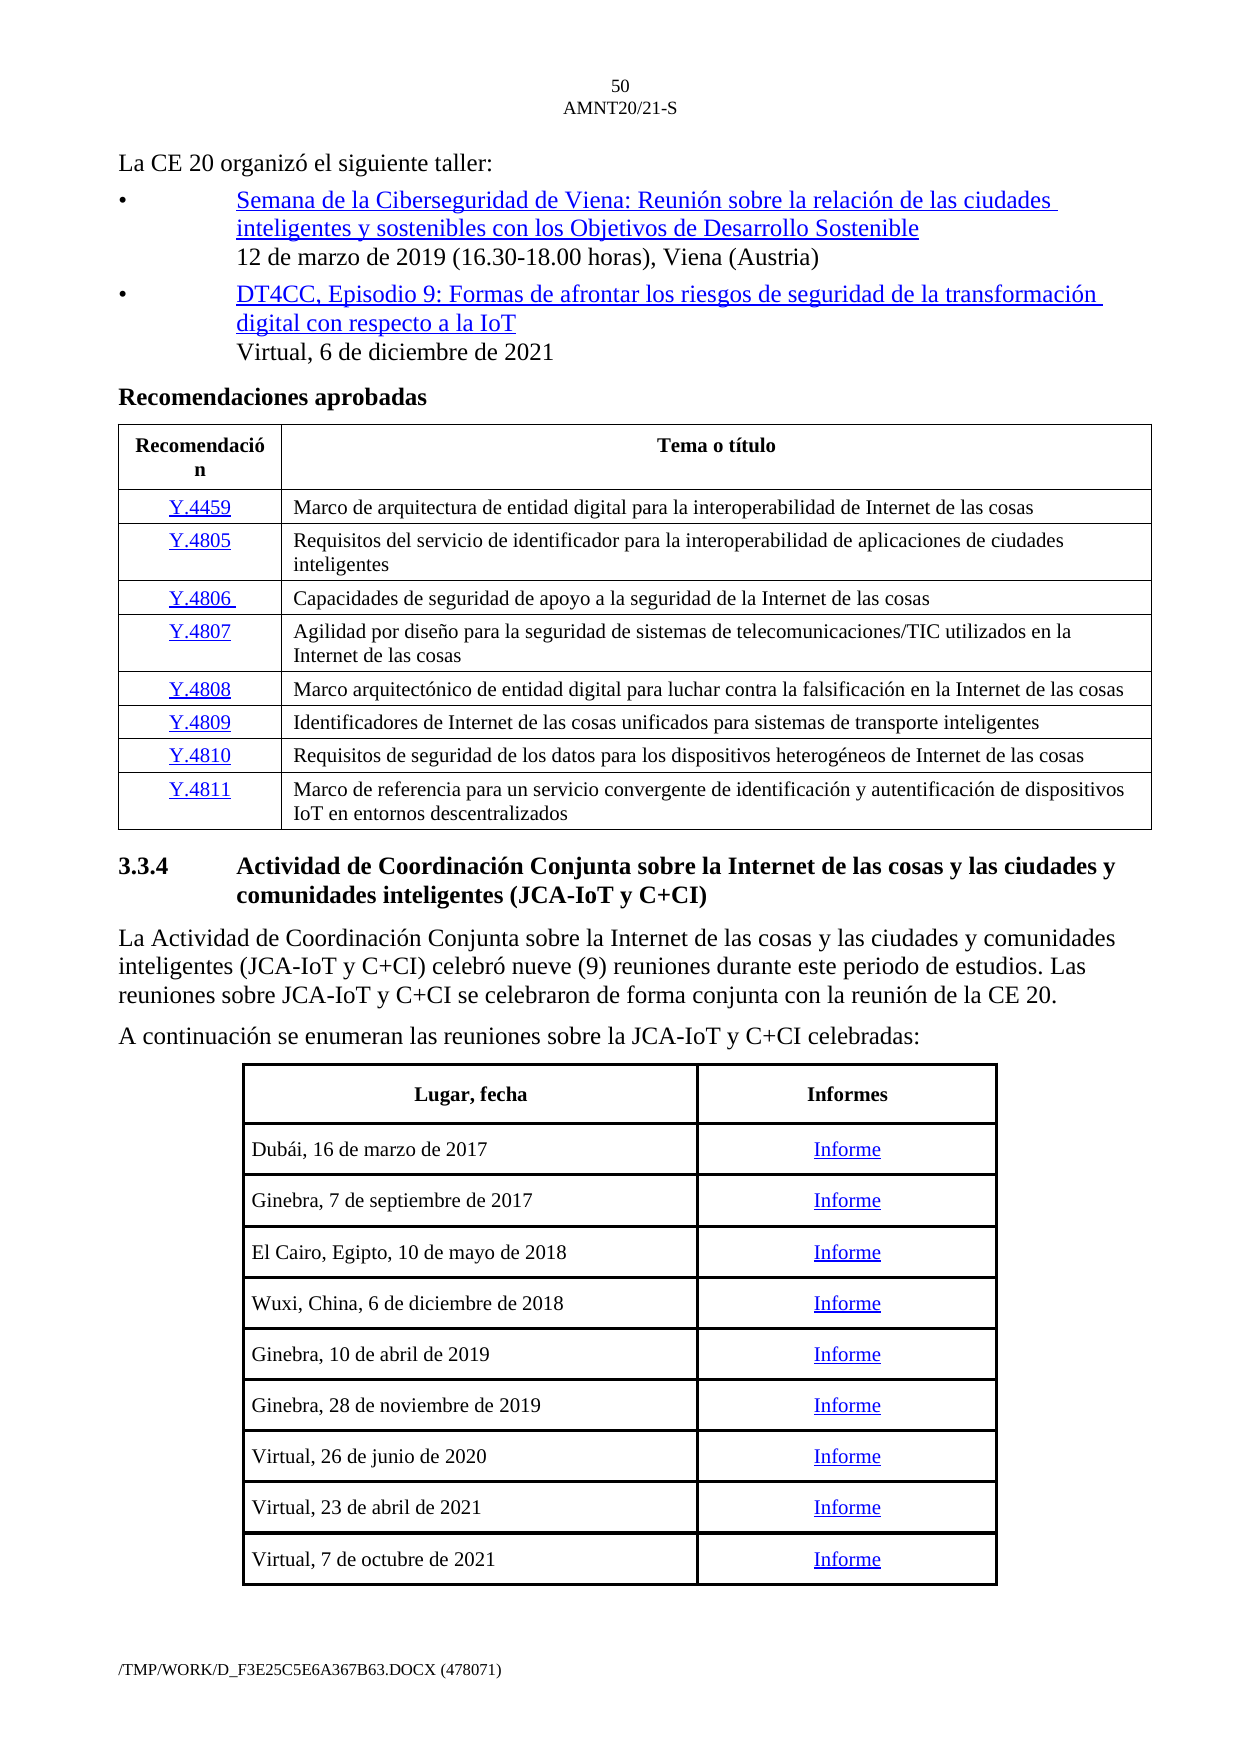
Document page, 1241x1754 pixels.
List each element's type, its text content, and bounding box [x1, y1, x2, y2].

table_cell Y.4811 [119, 773, 281, 829]
table_cell Y.4807 [119, 615, 281, 671]
table_header Recomendación [119, 425, 281, 489]
table_cell Dubái, 16 de marzo de 2017 [245, 1125, 696, 1173]
text A continuación se enumeran las reuniones sobre la JCA-IoT y C+CI celebradas: [118, 1021, 1122, 1050]
table_cell Agilidad por diseño para la seguridad de sistemas de telecomunicaciones/TIC utilizados en la Internet de las cosas [282, 615, 1151, 671]
table_cell Ginebra, 28 de noviembre de 2019 [245, 1381, 696, 1429]
text • DT4CC, Episodio 9: Formas de afrontar los riesgos de seguridad de la transformación digital con respecto a la IoT Virtual, 6 de diciembre de 2021 [118, 279, 1122, 366]
table_cell Informe [699, 1228, 995, 1276]
table_cell Y.4809 [119, 706, 281, 738]
table_cell Y.4810 [119, 739, 281, 772]
table_cell Marco arquitectónico de entidad digital para luchar contra la falsificación en la Internet de las cosas [282, 672, 1151, 705]
text • Semana de la Ciberseguridad de Viena: Reunión sobre la relación de las ciudades inteligentes y sostenibles con los Objetivos de Desarrollo Sostenible 12 de marzo de 2019 (16.30-18.00 horas), Viena (Austria) [118, 185, 1122, 271]
table_cell Y.4806 [119, 581, 281, 614]
table_cell Requisitos de seguridad de los datos para los dispositivos heterogéneos de Internet de las cosas [282, 739, 1151, 772]
table_cell Informe [699, 1176, 995, 1224]
text La CE 20 organizó el siguiente taller: [118, 148, 1122, 176]
table_cell El Cairo, Egipto, 10 de mayo de 2018 [245, 1228, 696, 1276]
text La Actividad de Coordinación Conjunta sobre la Internet de las cosas y las ciudades y comunidades inteligentes (JCA-IoT y C+CI) celebró nueve (9) reuniones durante este periodo de estudios. Las reuniones sobre JCA-IoT y C+CI se celebraron de forma conjunta con la reunión de la CE 20. [118, 923, 1122, 1009]
table_cell Y.4808 [119, 672, 281, 705]
table_cell Identificadores de Internet de las cosas unificados para sistemas de transporte inteligentes [282, 706, 1151, 738]
table_cell Y.4459 [119, 490, 281, 523]
table_cell Informe [699, 1535, 995, 1582]
table_cell Informe [699, 1125, 995, 1173]
table_cell Capacidades de seguridad de apoyo a la seguridad de la Internet de las cosas [282, 581, 1151, 614]
table_cell Virtual, 23 de abril de 2021 [245, 1483, 696, 1531]
table_header Lugar, fecha [245, 1066, 696, 1122]
table_header Informes [699, 1066, 995, 1122]
table_cell Informe [699, 1483, 995, 1531]
table_cell Ginebra, 10 de abril de 2019 [245, 1330, 696, 1378]
table_cell Informe [699, 1330, 995, 1378]
table_cell Ginebra, 7 de septiembre de 2017 [245, 1176, 696, 1224]
table_cell Wuxi, China, 6 de diciembre de 2018 [245, 1279, 696, 1327]
table_cell Virtual, 26 de junio de 2020 [245, 1432, 696, 1480]
table_cell Marco de referencia para un servicio convergente de identificación y autentificación de dispositivos IoT en entornos descentralizados [282, 773, 1151, 829]
table_cell Marco de arquitectura de entidad digital para la interoperabilidad de Internet de las cosas [282, 490, 1151, 523]
subtitle 3.3.4 Actividad de Coordinación Conjunta sobre la Internet de las cosas y las ciudades y comunidades inteligentes (JCA-IoT y C+CI) [118, 851, 1122, 910]
table_cell Informe [699, 1381, 995, 1429]
table_cell Informe [699, 1432, 995, 1480]
table_cell Y.4805 [119, 524, 281, 580]
table_cell Informe [699, 1279, 995, 1327]
table_cell Virtual, 7 de octubre de 2021 [245, 1535, 696, 1582]
subtitle Recomendaciones aprobadas [118, 382, 1122, 411]
table_header Tema o título [282, 425, 1151, 489]
table_cell Requisitos del servicio de identificador para la interoperabilidad de aplicaciones de ciudades inteligentes [282, 524, 1151, 580]
